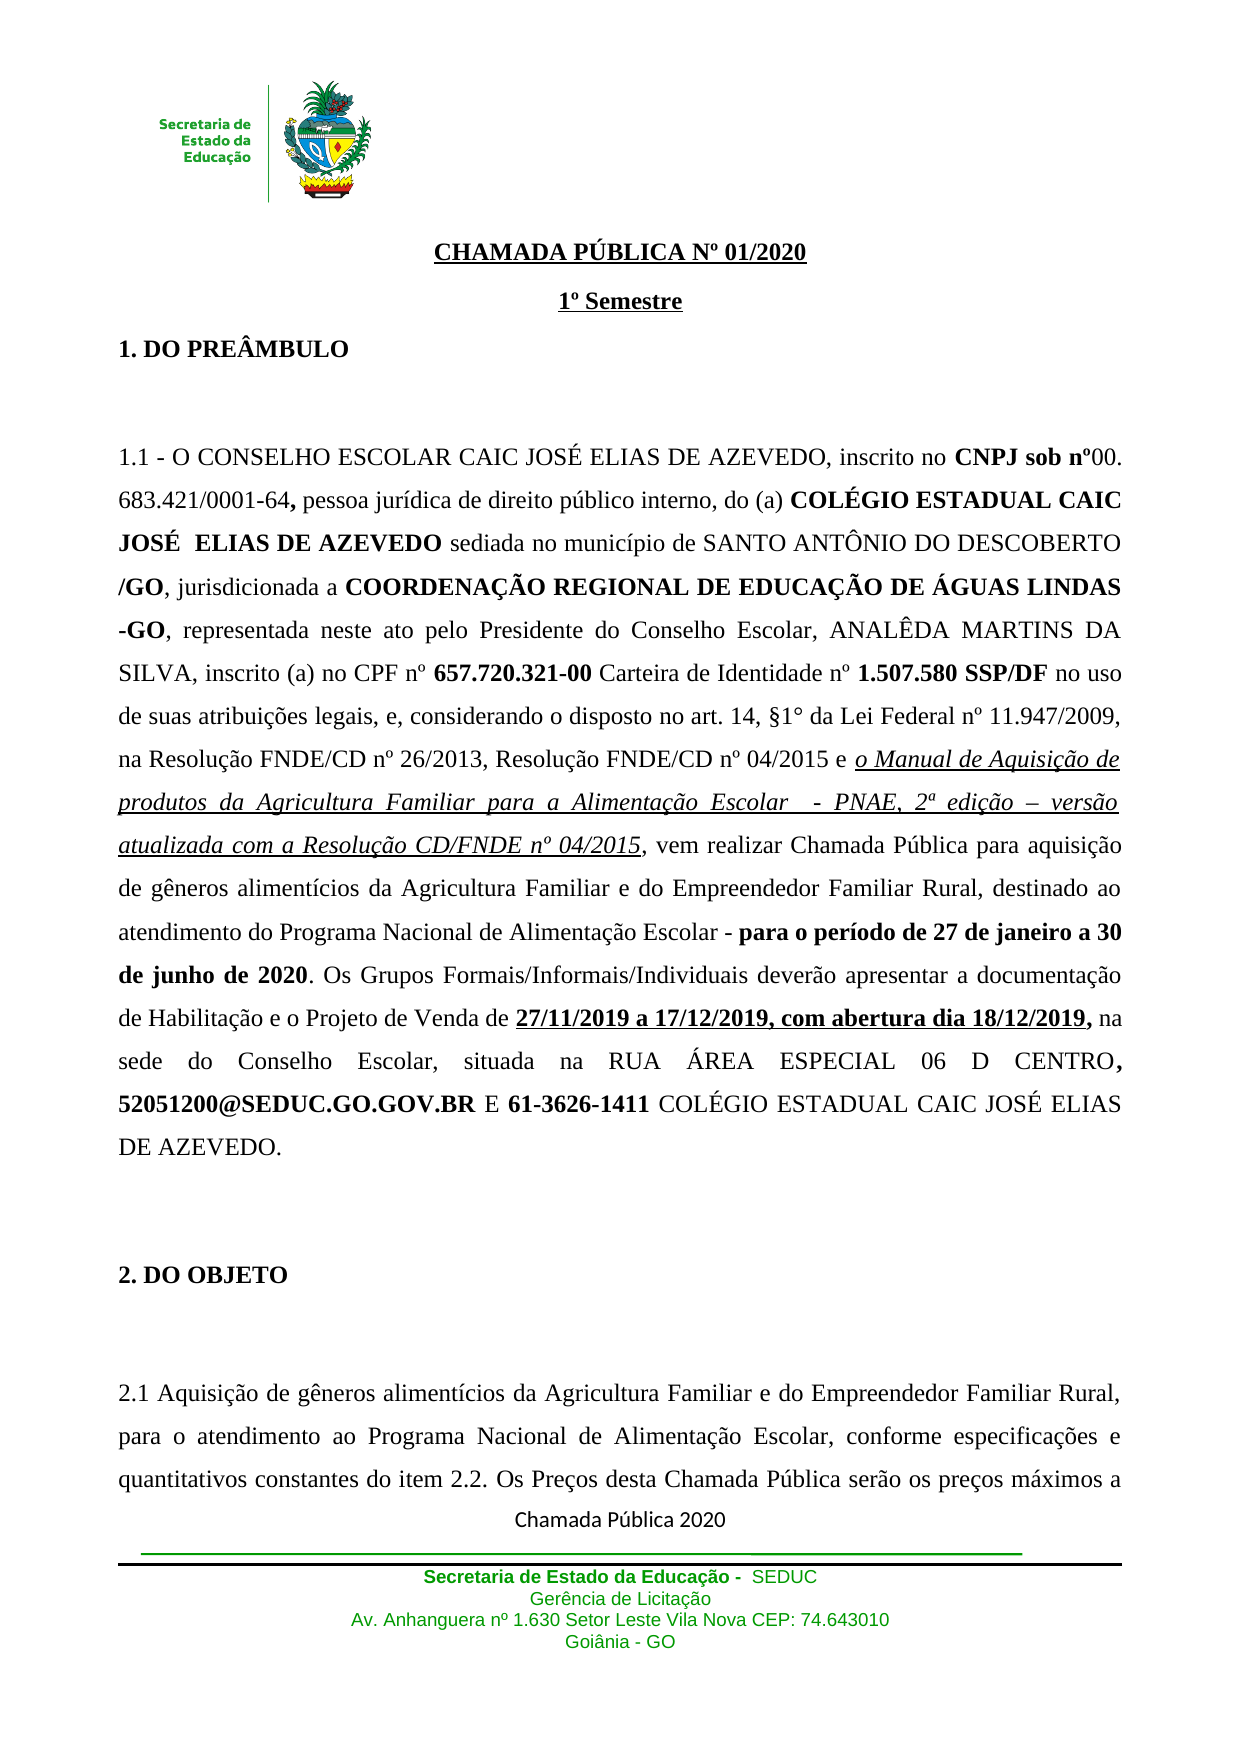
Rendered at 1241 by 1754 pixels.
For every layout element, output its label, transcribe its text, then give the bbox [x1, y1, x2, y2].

picture [118, 73, 412, 210]
text 1º Semestre [118, 286, 1122, 314]
text CHAMADA PÚBLICA Nº 01/2020 [118, 237, 1122, 266]
text 1.1 - O CONSELHO ESCOLAR CAIC JOSÉ ELIAS DE AZEVEDO, inscrito no CNPJ sob nº00. 683.421/0001-64, pessoa jurídica de direito público interno, do (a) COLÉGIO ESTADUAL CAIC JOSÉ ELIAS DE AZEVEDO sediada no município de SANTO ANTÔNIO DO DESCOBERTO /GO, jurisdicionada a COORDENAÇÃO REGIONAL DE EDUCAÇÃO DE ÁGUAS LINDAS -GO, representada neste ato pelo Presidente do Conselho Escolar, ANALÊDA MARTINS DA SILVA, inscrito (a) no CPF nº 657.720.321-00 Carteira de Identidade nº 1.507.580 SSP/DF no uso de suas atribuições legais, e, considerando o disposto no art. 14, §1° da Lei Federal nº 11.947/2009, na Resolução FNDE/CD nº 26/2013, Resolução FNDE/CD nº 04/2015 e o Manual de Aquisição de produtos da Agricultura Familiar para a Alimentação Escolar - PNAE, 2ª edição – versão atualizada com a Resolução CD/FNDE nº 04/2015, vem realizar Chamada Pública para aquisição de gêneros alimentícios da Agricultura Familiar e do Empreendedor Familiar Rural, destinado ao atendimento do Programa Nacional de Alimentação Escolar - para o período de 27 de janeiro a 30 de junho de 2020. Os Grupos Formais/Informais/Individuais deverão apresentar a documentação de Habilitação e o Projeto de Venda de 27/11/2019 a 17/12/2019, com abertura dia 18/12/2019, na sede do Conselho Escolar, situada na RUA ÁREA ESPECIAL 06 D CENTRO, 52051200@SEDUC.GO.GOV.BR E 61-3626-1411 COLÉGIO ESTADUAL CAIC JOSÉ ELIAS DE AZEVEDO. [118, 442, 1122, 1161]
text 2. DO OBJETO [118, 1260, 1122, 1289]
text 1. DO PREÂMBULO [118, 334, 1122, 363]
